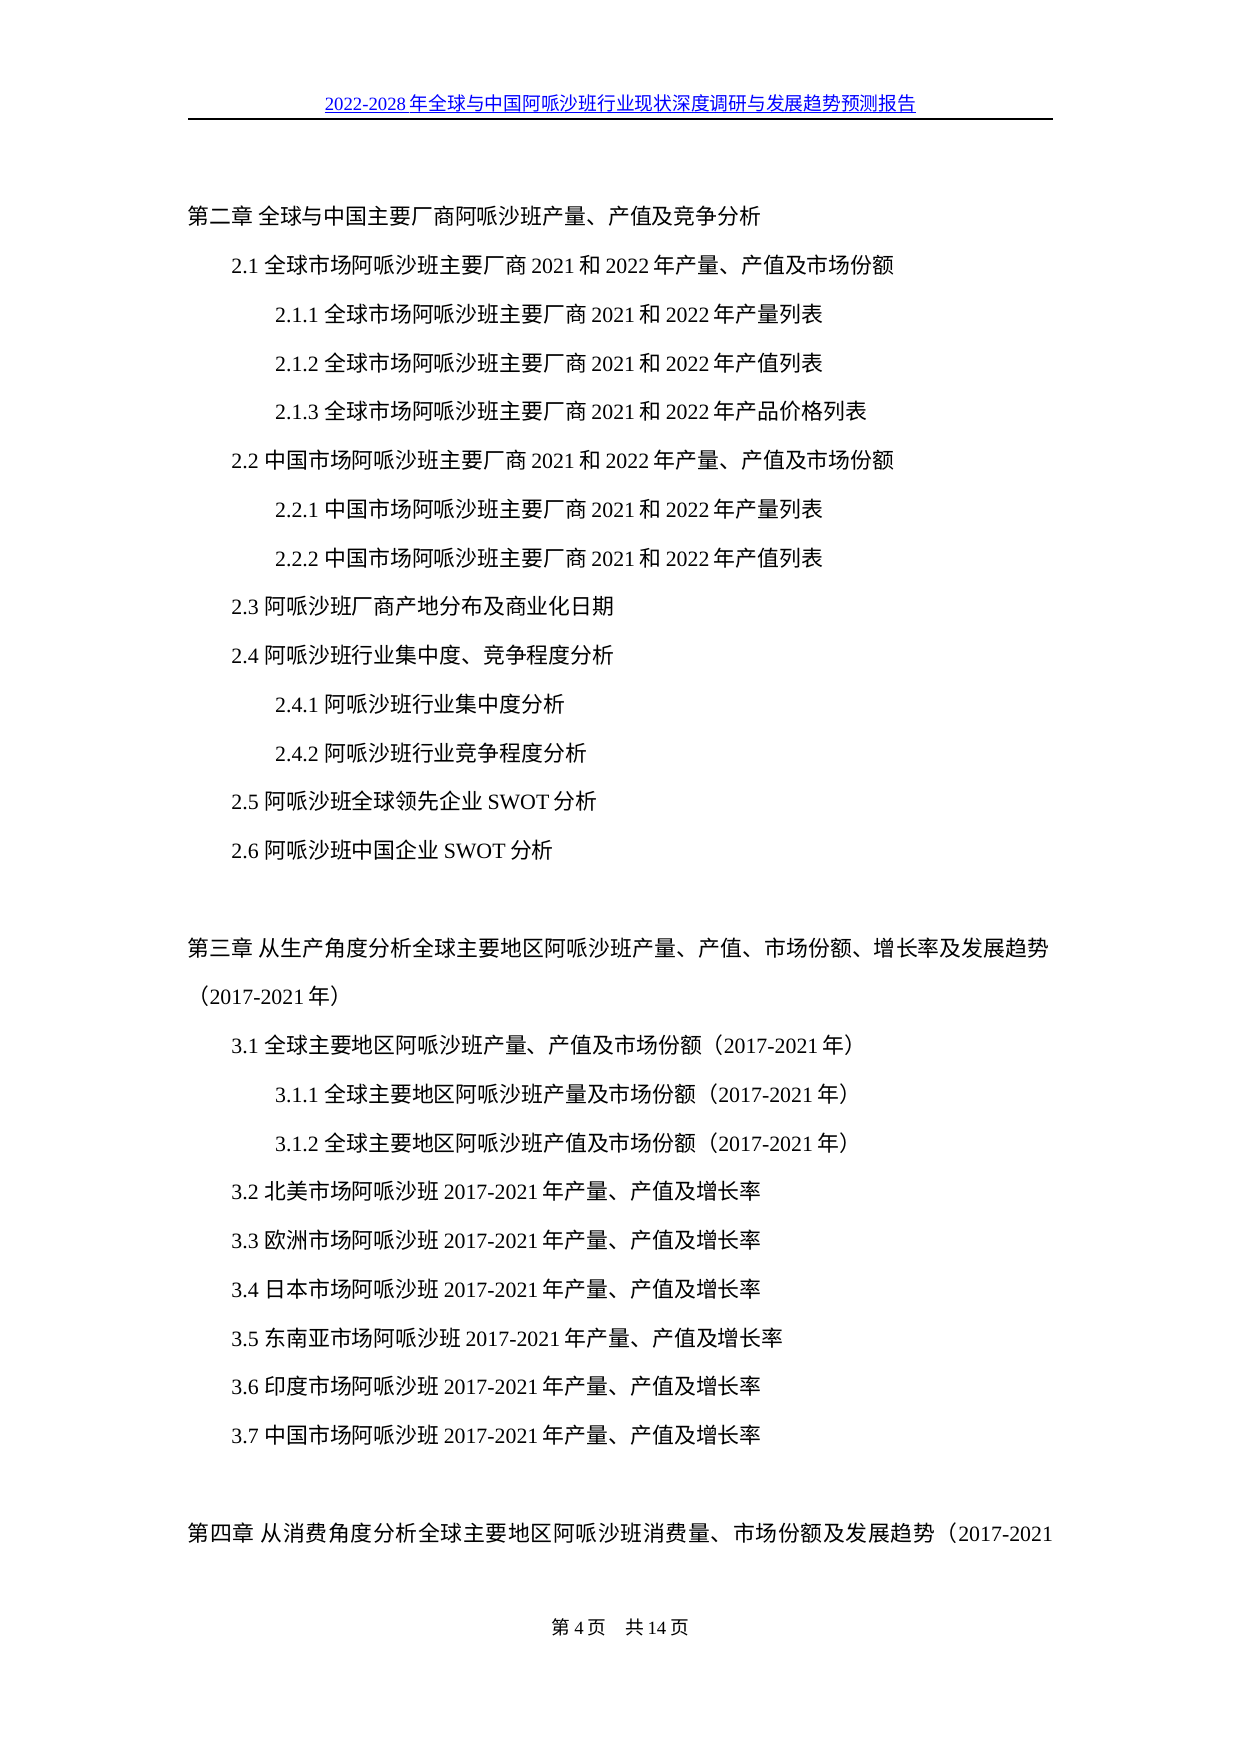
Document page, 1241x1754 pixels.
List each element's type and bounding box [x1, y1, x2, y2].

text [187, 150, 1053, 1548]
